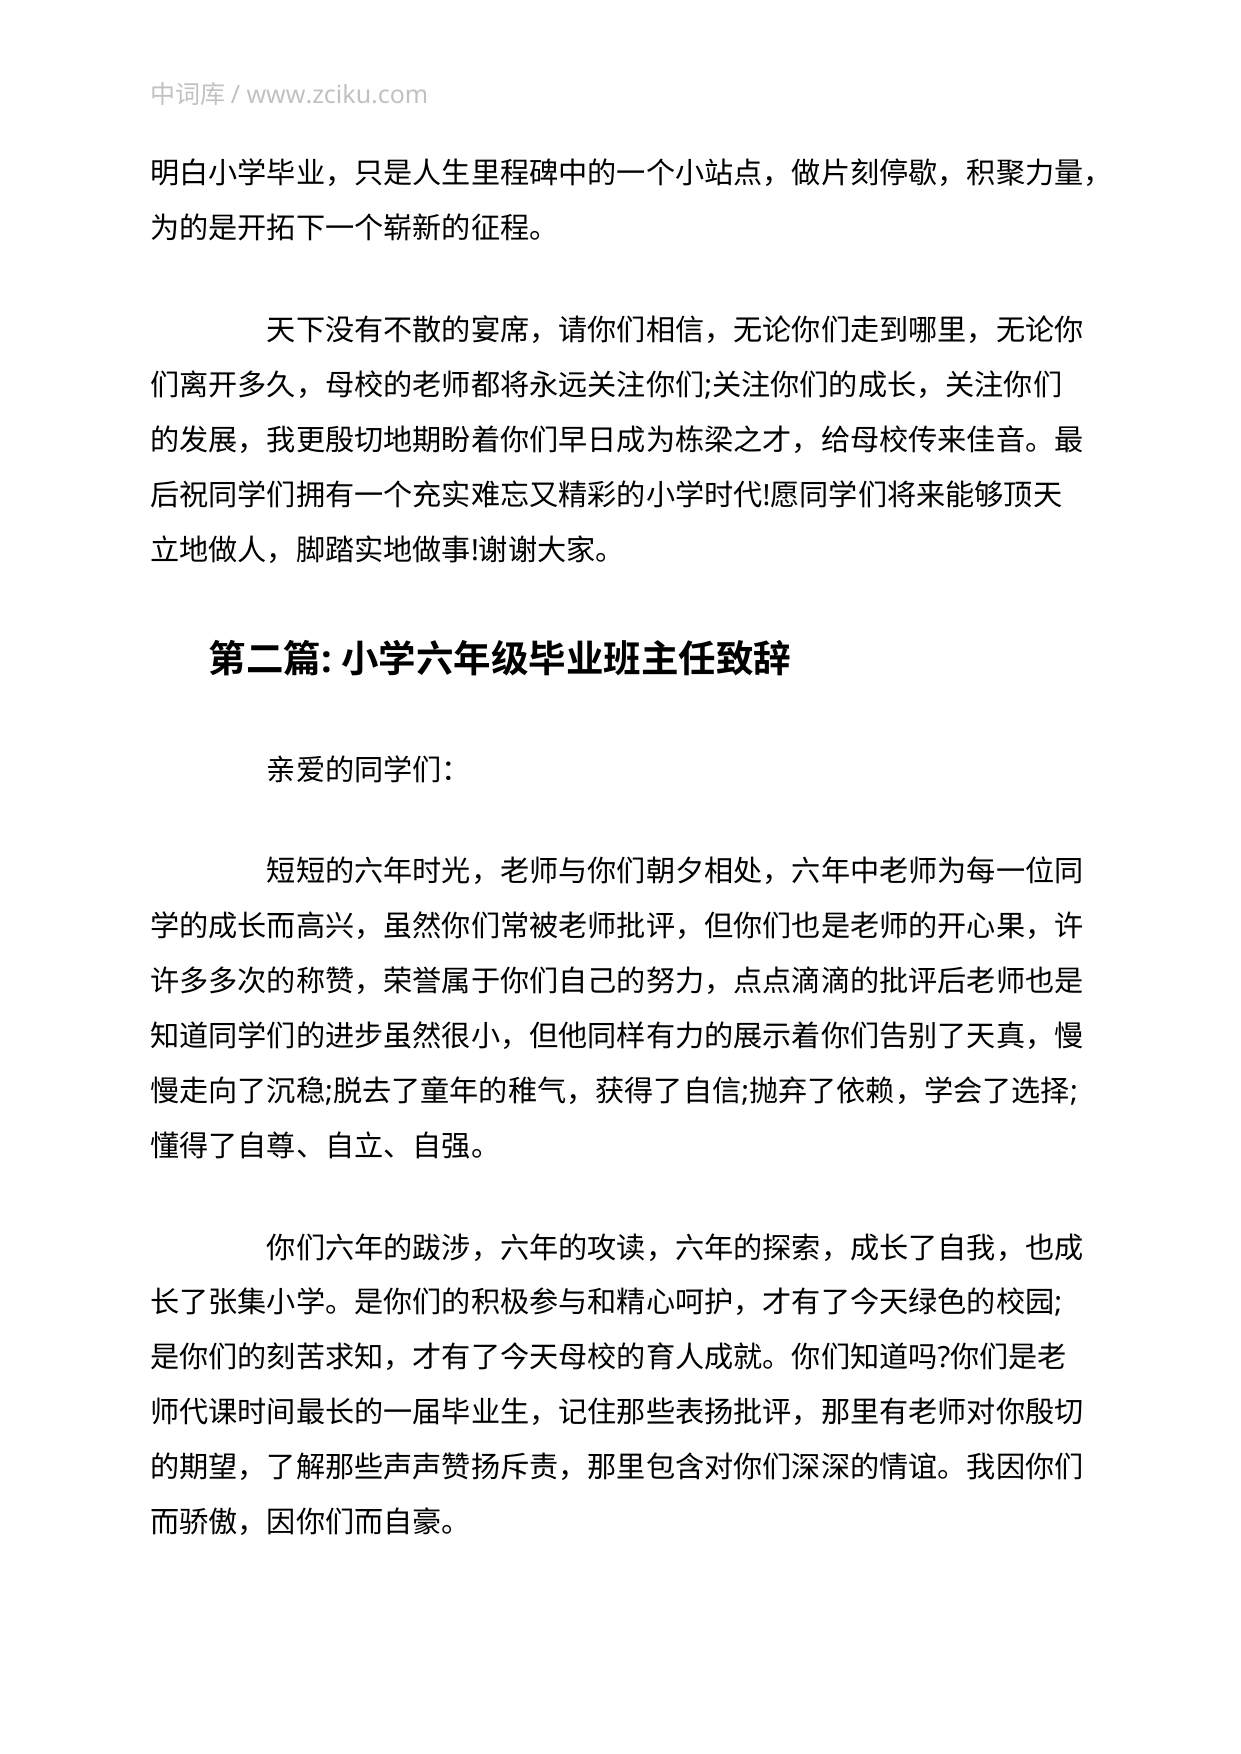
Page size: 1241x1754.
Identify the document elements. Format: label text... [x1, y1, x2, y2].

text 亲爱的同学们： [150, 746, 1090, 788]
text 你们六年的跋涉，六年的攻读，六年的探索，成长了自我，也成长了张集小学。是你们的积极参与和精心呵护，才有了今天绿色的校园;是你们的刻苦求知，才有了今天母校的育人成就。你们知道吗?你们是老师代课时间最长的一届毕业生，记住那些表扬批评，那里有老师对你殷切的期望，了解那些声声赞扬斥责，那里包含对你们深深的情谊。我因你们而骄傲，因你们而自豪。 [150, 1224, 1090, 1541]
text 短短的六年时光，老师与你们朝夕相处，六年中老师为每一位同学的成长而高兴，虽然你们常被老师批评，但你们也是老师的开心果，许许多多次的称赞，荣誉属于你们自己的努力，点点滴滴的批评后老师也是知道同学们的进步虽然很小，但他同样有力的展示着你们告别了天真，慢慢走向了沉稳;脱去了童年的稚气，获得了自信;抛弃了依赖，学会了选择;懂得了自尊、自立、自强。 [150, 848, 1090, 1165]
text 第二篇: 小学六年级毕业班主任致辞 [150, 628, 1090, 683]
text 天下没有不散的宴席，请你们相信，无论你们走到哪里，无论你们离开多久，母校的老师都将永远关注你们;关注你们的成长，关注你们的发展，我更殷切地期盼着你们早日成为栋梁之才，给母校传来佳音。最后祝同学们拥有一个充实难忘又精彩的小学时代!愿同学们将来能够顶天立地做人，脚踏实地做事!谢谢大家。 [150, 307, 1090, 569]
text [150, 150, 1090, 247]
